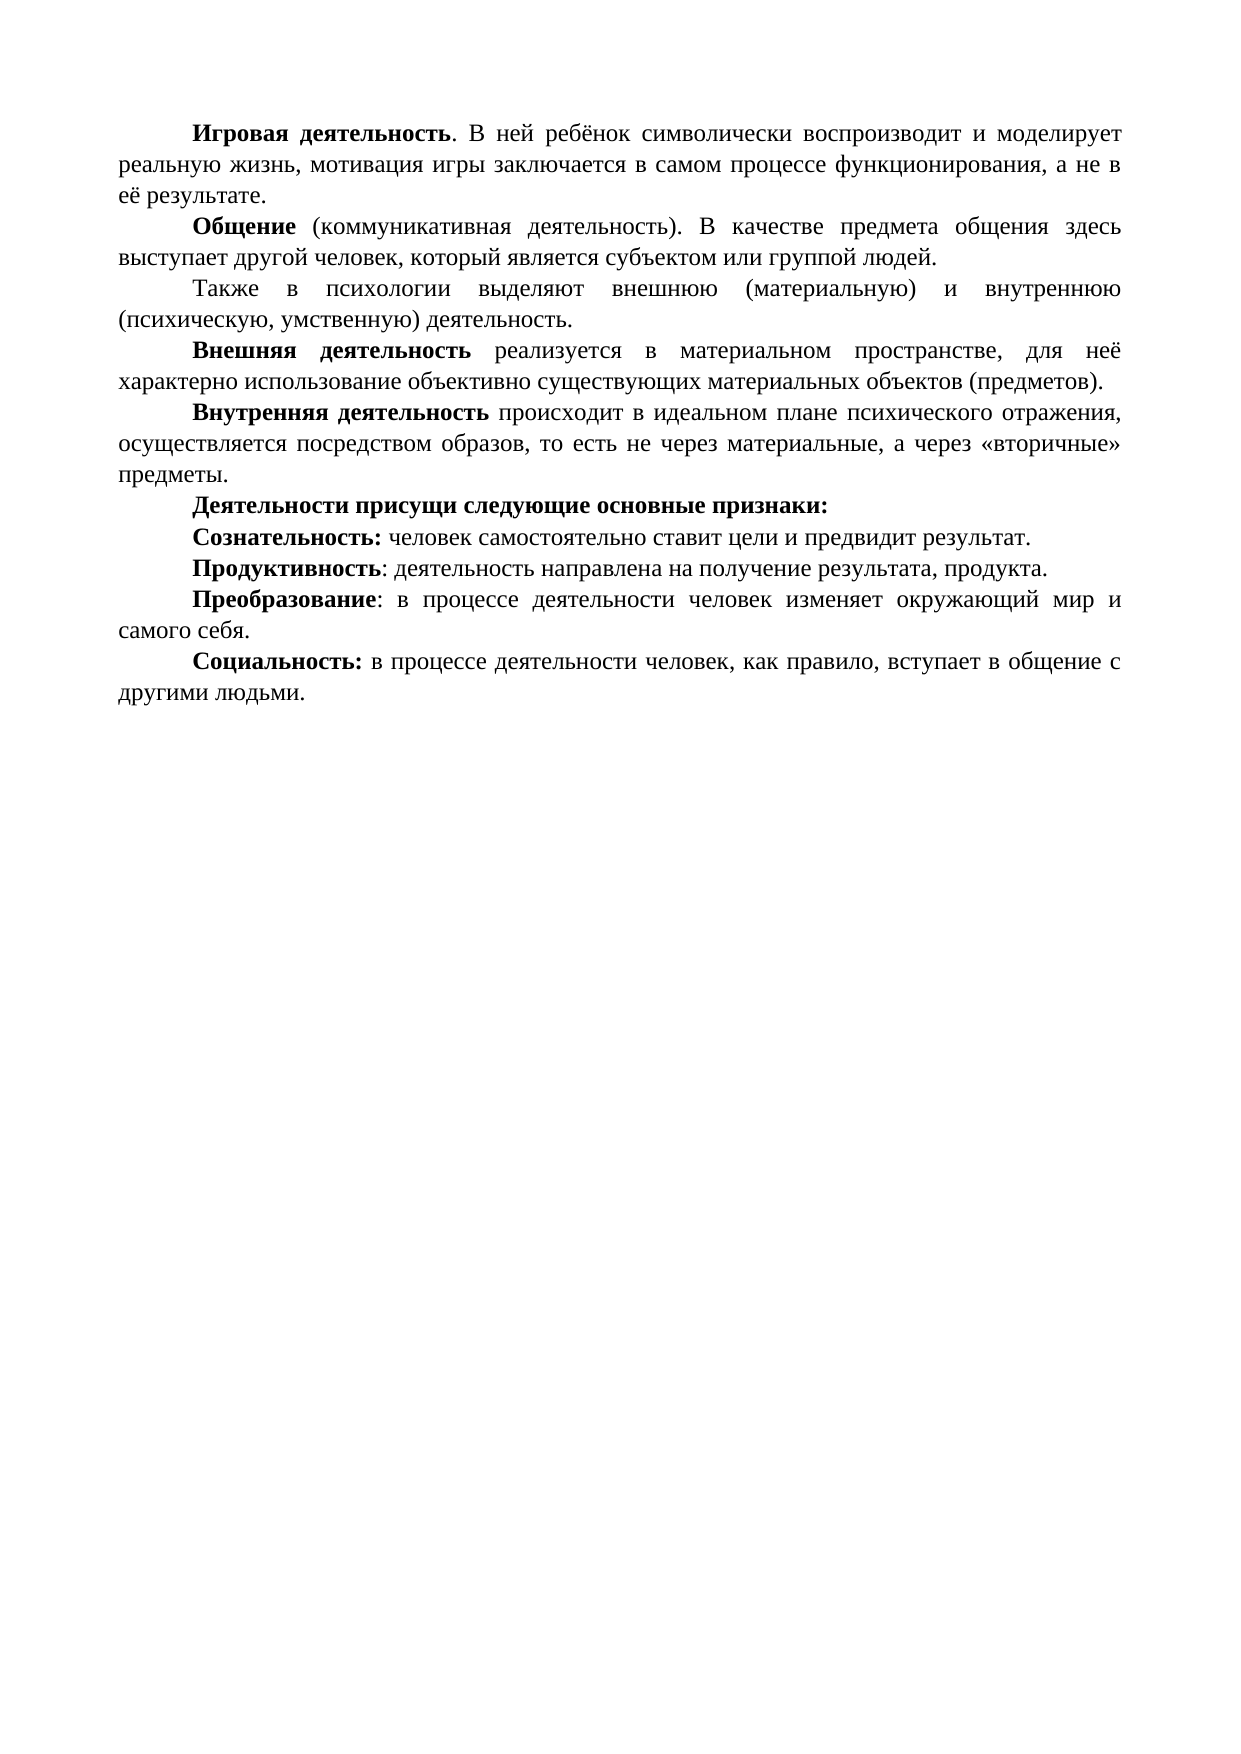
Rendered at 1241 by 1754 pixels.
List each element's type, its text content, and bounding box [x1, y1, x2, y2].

text Продуктивность: деятельность направлена на получение результата, продукта. [118, 553, 1122, 581]
text Деятельности присущи следующие основные признаки: [118, 491, 1122, 519]
text Сознательность: человек самостоятельно ставит цели и предвидит результат. [118, 522, 1122, 550]
text Социальность: в процессе деятельности человек, как правило, вступает в общение с другими людьми. [118, 646, 1122, 706]
text Внутренняя деятельность происходит в идеальном плане психического отражения, осуществляется посредством образов, то есть не через материальные, а через «вторичные» предметы. [118, 397, 1122, 488]
text Преобразование: в процессе деятельности человек изменяет окружающий мир и самого себя. [118, 584, 1122, 643]
text Также в психологии выделяют внешнюю (материальную) и внутреннюю (психическую, умственную) деятельность. [118, 273, 1122, 333]
text Общение (коммуникативная деятельность). В качестве предмета общения здесь выступает другой человек, который является субъектом или группой людей. [118, 211, 1122, 271]
text Внешняя деятельность реализуется в материальном пространстве, для неё характерно использование объективно существующих материальных объектов (предметов). [118, 335, 1122, 395]
text Игровая деятельность. В ней ребёнок символически воспроизводит и моделирует реальную жизнь, мотивация игры заключается в самом процессе функционирования, а не в её результате. [118, 118, 1122, 209]
